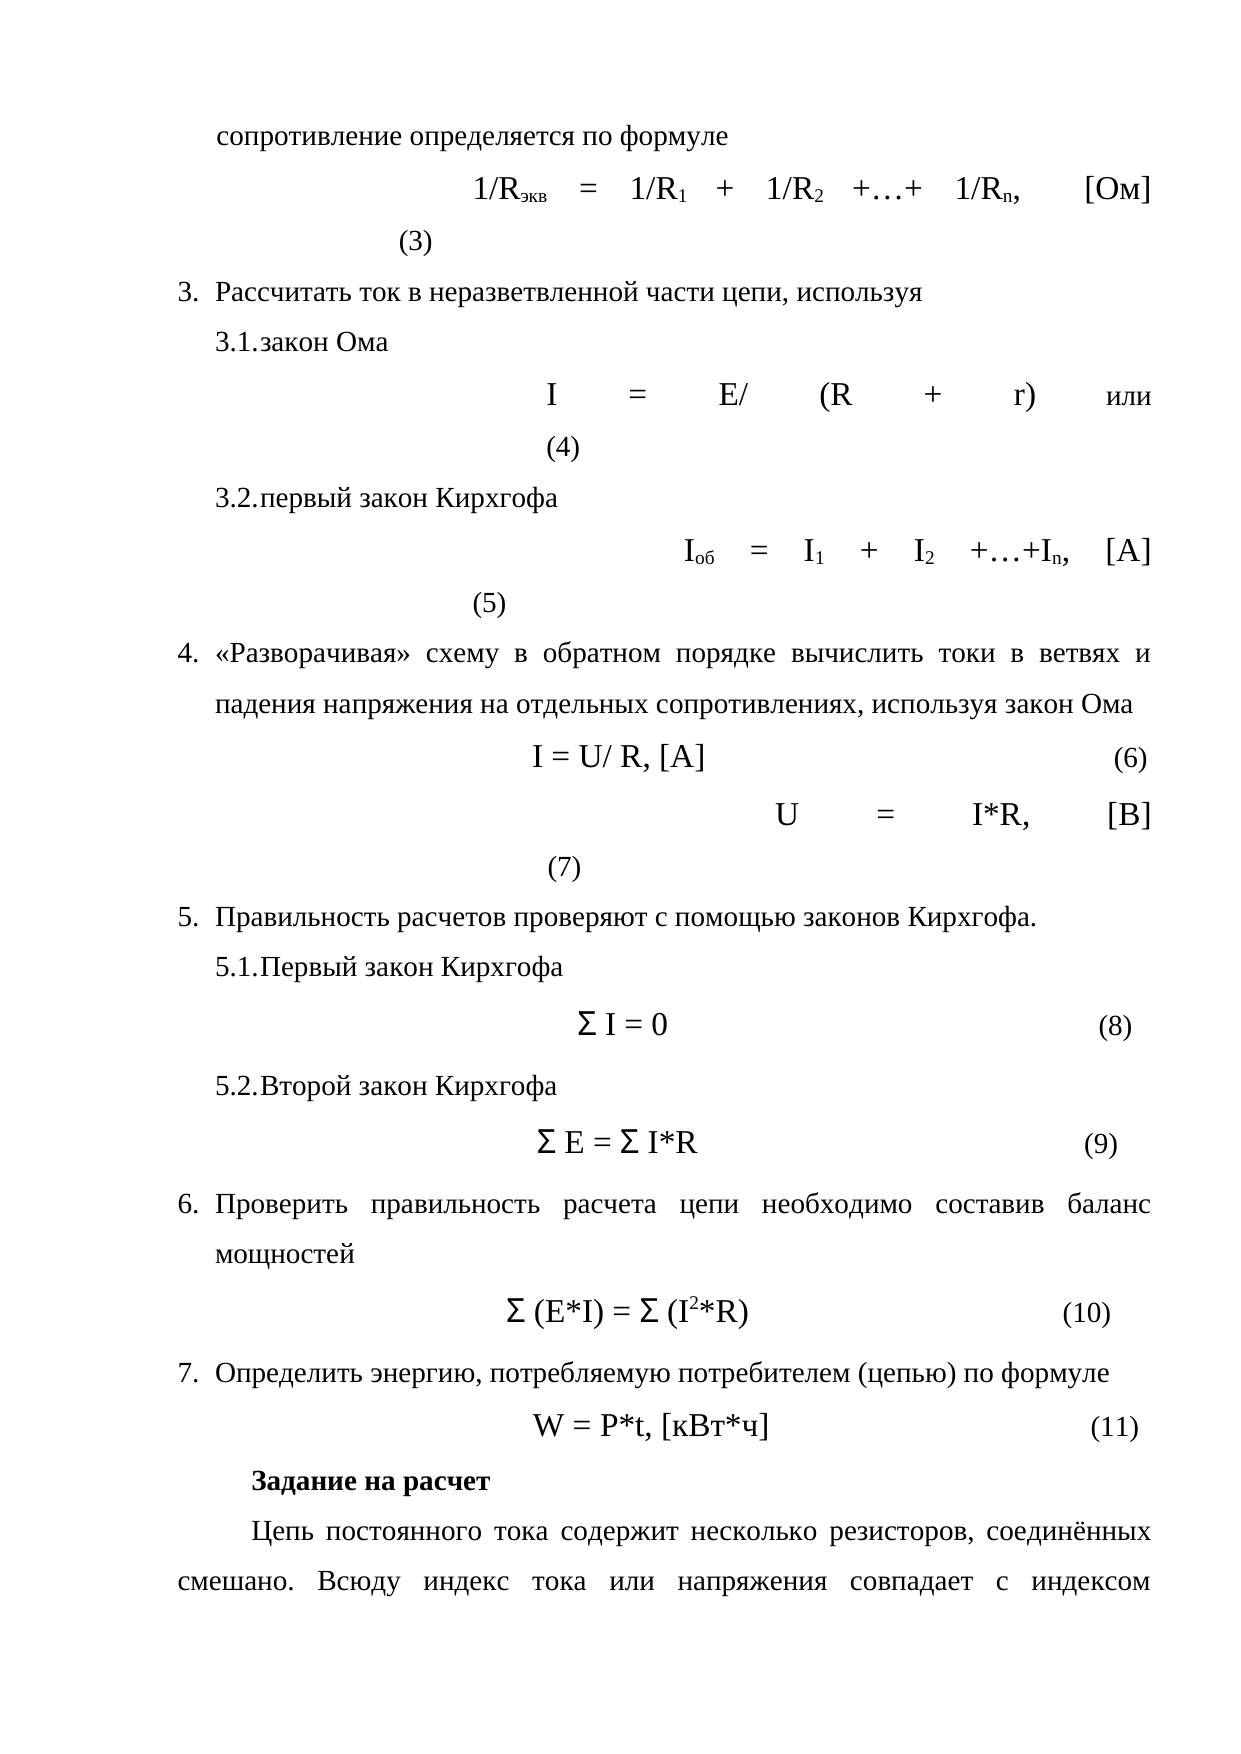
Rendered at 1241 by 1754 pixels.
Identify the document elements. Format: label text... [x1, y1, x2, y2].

list Рассчитать ток в неразветвленной части цепи, используя [177, 274, 1152, 307]
list «Разворачивая» схему в обратном порядке вычислить токи в ветвях и падения напряжения на отдельных сопротивлениях, используя закон Ома [177, 636, 1152, 719]
list первый закон Кирхгофа [215, 480, 1152, 513]
text U = I*R, [В] (7) [547, 794, 1152, 882]
text 1/Rэкв = 1/R1 + 1/R2 +…+ 1/Rn, [Ом] (3) [398, 168, 1152, 257]
list Правильность расчетов проверяют с помощью законов Кирхгофа. [177, 899, 1152, 933]
text Iоб = I1 + I2 +…+In, [А] (5) [472, 530, 1152, 619]
text Ʃ (E*I) = Ʃ (I2*R) (10) [177, 1287, 1152, 1332]
list Второй закон Кирхгофа [215, 1068, 1152, 1101]
text W = P*t, [кВт*ч] (11) [177, 1405, 1152, 1444]
list Проверить правильность расчета цепи необходимо составив баланс мощностей [177, 1186, 1152, 1270]
text Задание на расчет [177, 1463, 1152, 1496]
text Ʃ I = 0 (8) [215, 1000, 1152, 1045]
text I = U/ R, [А] (6) [177, 736, 1152, 774]
list закон Ома [215, 324, 1152, 358]
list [215, 118, 1152, 152]
text Ʃ Е = Ʃ I*R (9) [215, 1118, 1152, 1164]
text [177, 1513, 1152, 1597]
list Определить энергию, потребляемую потребителем (цепью) по формуле [177, 1355, 1152, 1389]
text I = E/ (R + r) или (4) [546, 374, 1152, 463]
list Первый закон Кирхгофа [215, 949, 1152, 983]
